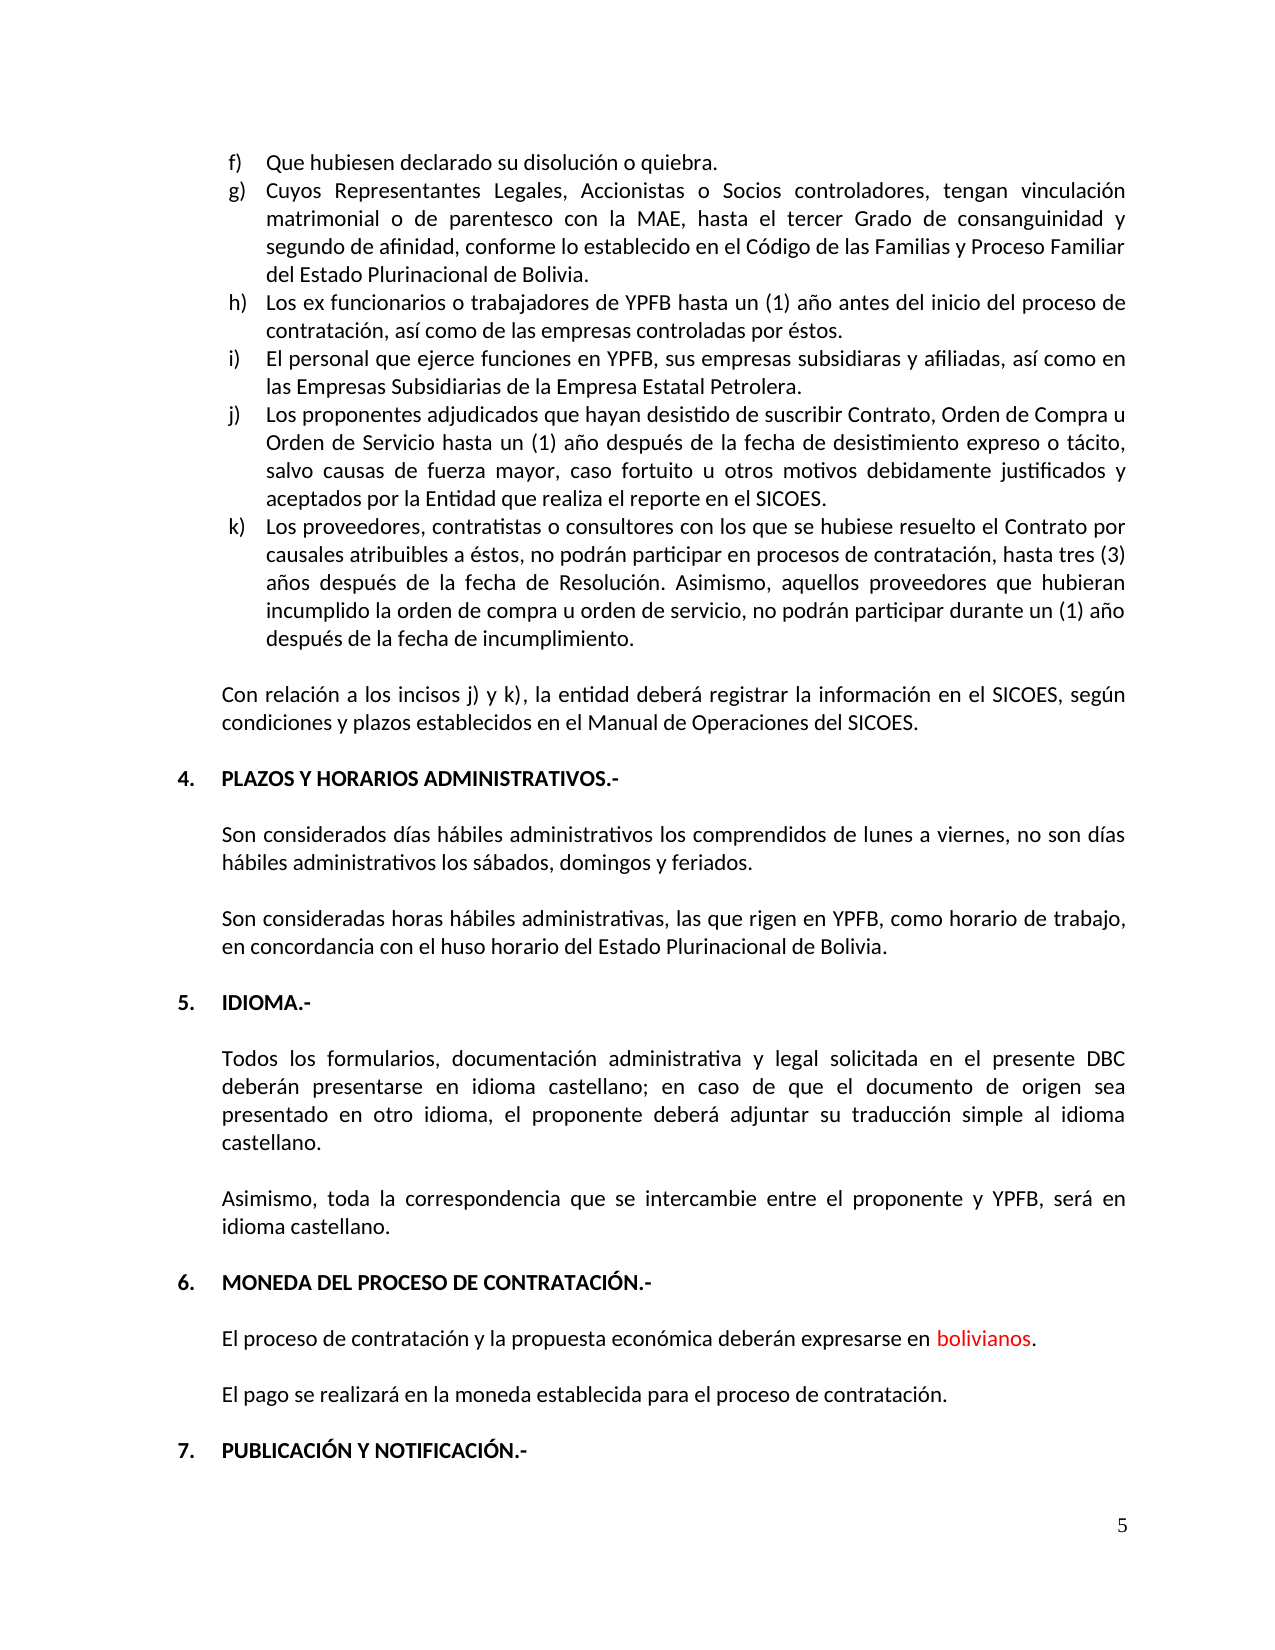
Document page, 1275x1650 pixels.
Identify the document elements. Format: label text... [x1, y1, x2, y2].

list IDIOMA.- [177, 988, 1127, 1016]
list PLAZOS Y HORARIOS ADMINISTRATIVOS.- [177, 764, 1127, 792]
list Los ex funcionarios o trabajadores de YPFB hasta un (1) año antes del inicio del proceso de contratación, así como de las empresas controladas por éstos. [228, 288, 1127, 344]
list MONEDA DEL PROCESO DE CONTRATACIÓN.- [177, 1268, 1127, 1297]
list PUBLICACIÓN Y NOTIFICACIÓN.- [177, 1437, 1127, 1465]
text El pago se realizará en la moneda establecida para el proceso de contratación. [222, 1381, 1127, 1409]
text El proceso de contratación y la propuesta económica deberán expresarse en bolivianos. [222, 1324, 1127, 1353]
list Cuyos Representantes Legales, Accionistas o Socios controladores, tengan vinculación matrimonial o de parentesco con la MAE, hasta el tercer Grado de consanguinidad y segundo de afinidad, conforme lo establecido en el Código de las Familias y Proceso Familiar del Estado Plurinacional de Bolivia. [228, 176, 1127, 288]
list El personal que ejerce funciones en YPFB, sus empresas subsidiaras y afiliadas, así como en las Empresas Subsidiarias de la Empresa Estatal Petrolera. [228, 344, 1127, 400]
text Todos los formularios, documentación administrativa y legal solicitada en el presente DBC deberán presentarse en idioma castellano; en caso de que el documento de origen sea presentado en otro idioma, el proponente deberá adjuntar su traducción simple al idioma castellano. [222, 1044, 1127, 1156]
list Que hubiesen declarado su disolución o quiebra. [228, 148, 1127, 176]
text Asimismo, toda la correspondencia que se intercambie entre el proponente y YPFB, será en idioma castellano. [222, 1184, 1127, 1241]
list Son consideradas horas hábiles administrativas, las que rigen en YPFB, como horario de trabajo, en concordancia con el huso horario del Estado Plurinacional de Bolivia. [222, 904, 1127, 960]
list Con relación a los incisos j) y k), la entidad deberá registrar la información en el SICOES, según condiciones y plazos establecidos en el Manual de Operaciones del SICOES. [222, 680, 1127, 736]
list Los proveedores, contratistas o consultores con los que se hubiese resuelto el Contrato por causales atribuibles a éstos, no podrán participar en procesos de contratación, hasta tres (3) años después de la fecha de Resolución. Asimismo, aquellos proveedores que hubieran incumplido la orden de compra u orden de servicio, no podrán participar durante un (1) año después de la fecha de incumplimiento. [228, 512, 1127, 652]
list Los proponentes adjudicados que hayan desistido de suscribir Contrato, Orden de Compra u Orden de Servicio hasta un (1) año después de la fecha de desistimiento expreso o tácito, salvo causas de fuerza mayor, caso fortuito u otros motivos debidamente justificados y aceptados por la Entidad que realiza el reporte en el SICOES. [228, 400, 1127, 512]
list Son considerados días hábiles administrativos los comprendidos de lunes a viernes, no son días hábiles administrativos los sábados, domingos y feriados. [222, 820, 1127, 876]
